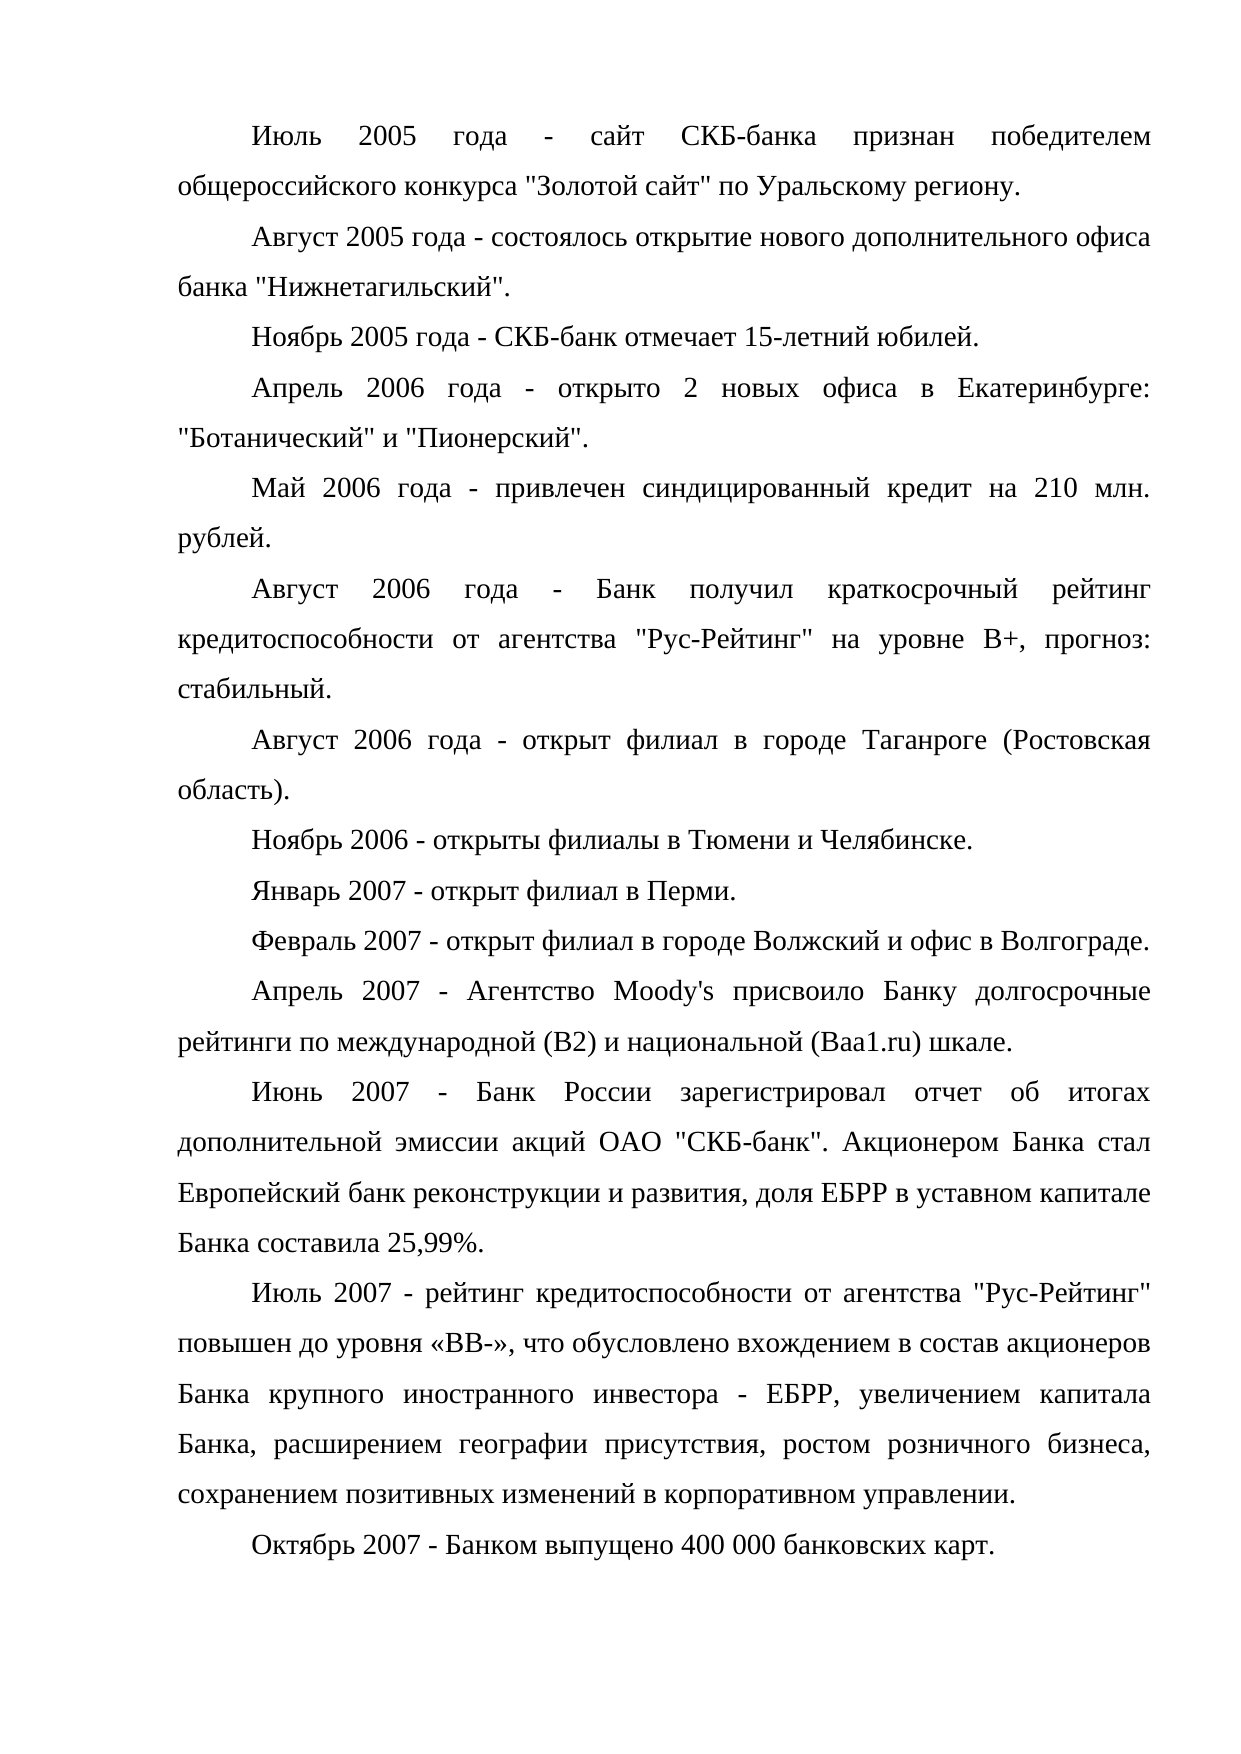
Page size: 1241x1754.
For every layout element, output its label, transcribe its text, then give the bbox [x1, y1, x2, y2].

text Ноябрь 2005 года - СКБ-банк отмечает 15-летний юбилей. [177, 319, 1152, 353]
text Апрель 2006 года - открыто 2 новых офиса в Екатеринбурге: "Ботанический" и "Пионерский". [177, 370, 1152, 453]
text Июнь 2007 - Банк России зарегистрировал отчет об итогах дополнительной эмиссии акций ОАО "СКБ-банк". Акционером Банка стал Европейский банк реконструкции и развития, доля ЕБРР в уставном капитале Банка составила 25,99%. [177, 1074, 1152, 1258]
text Август 2005 года - состоялось открытие нового дополнительного офиса банка "Нижнетагильский". [177, 219, 1152, 303]
text Январь 2007 - открыт филиал в Перми. [177, 873, 1152, 906]
text Ноябрь 2006 - открыты филиалы в Тюмени и Челябинске. [177, 822, 1152, 856]
text Апрель 2007 - Агентство Moody's присвоило Банку долгосрочные рейтинги по международной (B2) и национальной (Baa1.ru) шкале. [177, 973, 1152, 1057]
text Июль 2005 года - сайт СКБ-банка признан победителем общероссийского конкурса "Золотой сайт" по Уральскому региону. [177, 118, 1152, 202]
text Июль 2007 - рейтинг кредитоспособности от агентства "Рус-Рейтинг" повышен до уровня «ВВ-», что обусловлено вхождением в состав акционеров Банка крупного иностранного инвестора - ЕБРР, увеличением капитала Банка, расширением географии присутствия, ростом розничного бизнеса, сохранением позитивных изменений в корпоративном управлении. [177, 1275, 1152, 1510]
text Февраль 2007 - открыт филиал в городе Волжский и офис в Волгограде. [177, 923, 1152, 957]
text Май 2006 года - привлечен синдицированный кредит на 210 млн. рублей. [177, 470, 1152, 554]
text Август 2006 года - Банк получил краткосрочный рейтинг кредитоспособности от агентства "Рус-Рейтинг" на уровне В+, прогноз: стабильный. [177, 571, 1152, 705]
text Октябрь 2007 - Банком выпущено 400 000 банковских карт. [177, 1527, 1152, 1560]
text Август 2006 года - открыт филиал в городе Таганроге (Ростовская область). [177, 722, 1152, 806]
